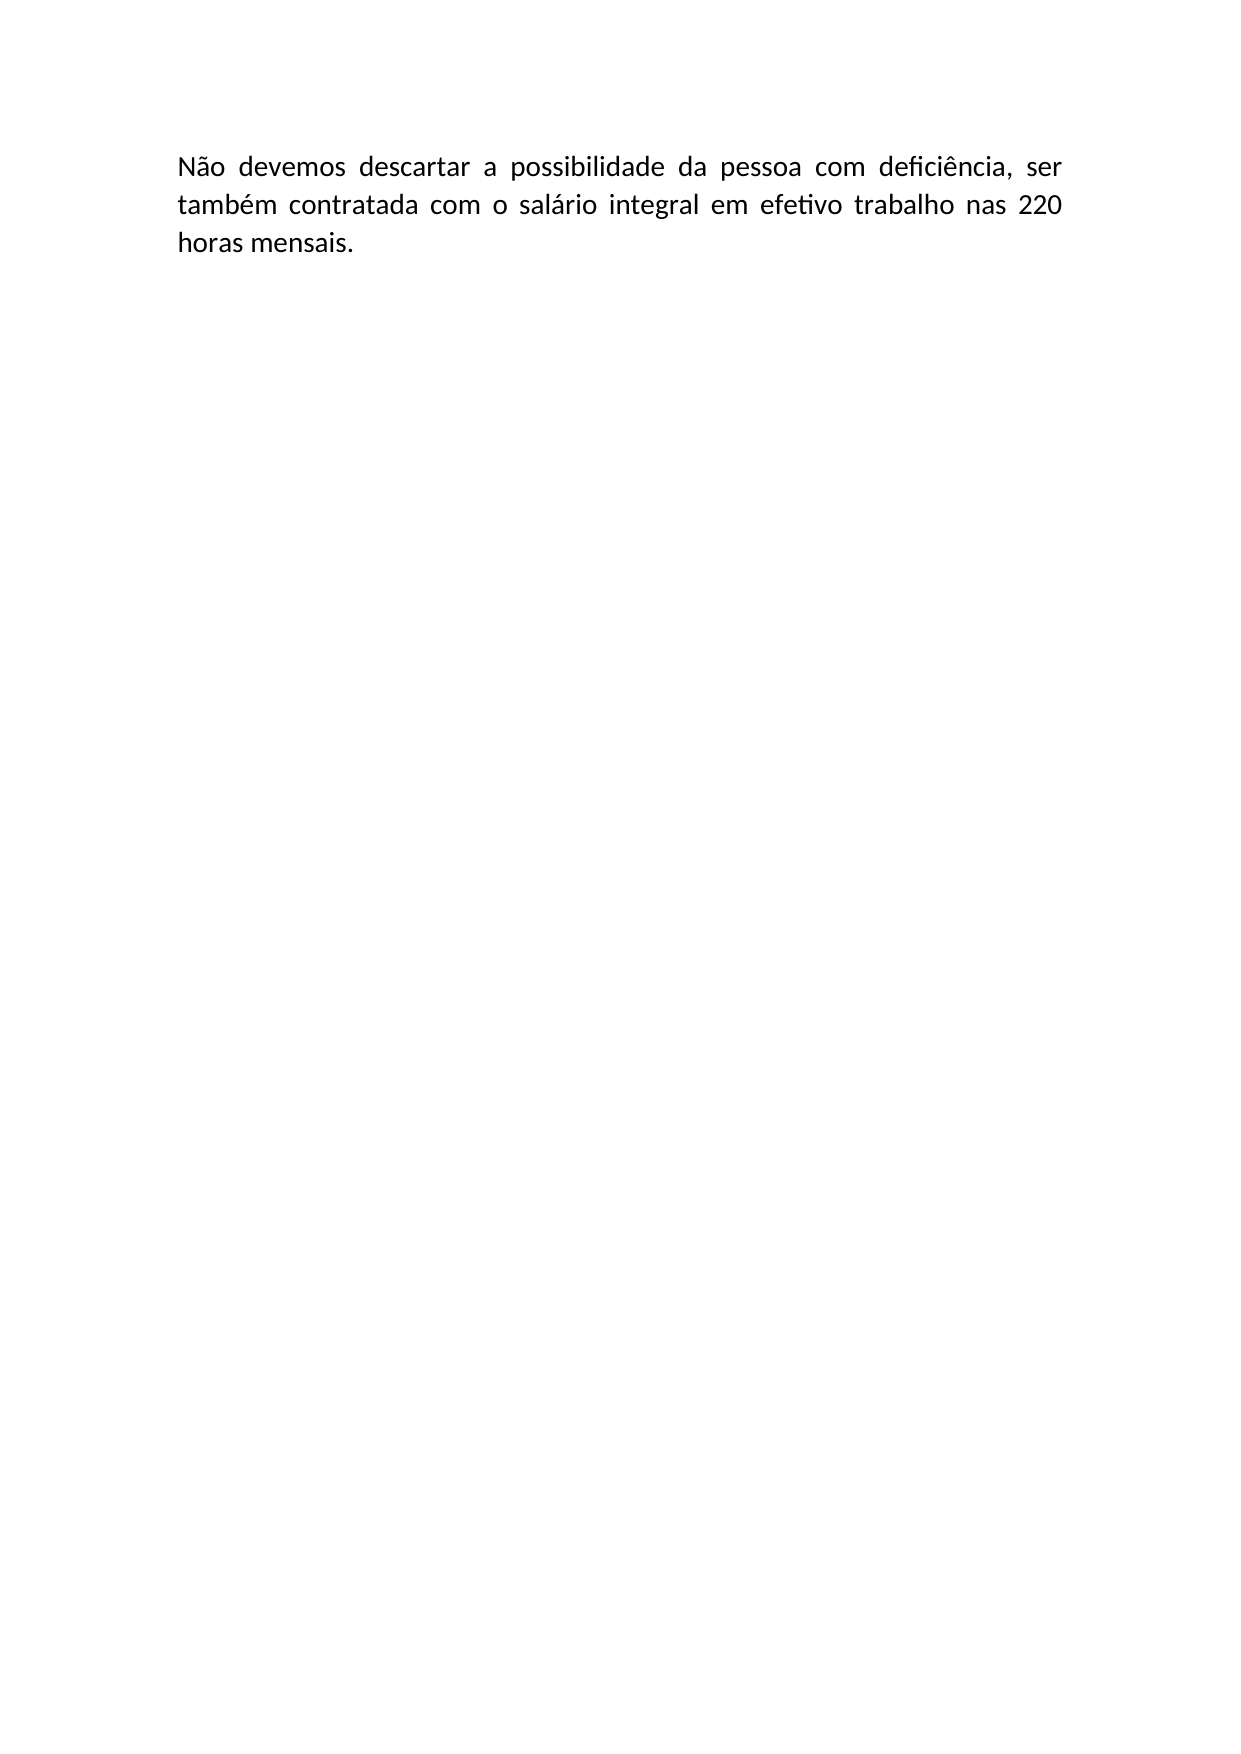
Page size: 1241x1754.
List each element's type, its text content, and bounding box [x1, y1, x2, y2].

text Não devemos descartar a possibilidade da pessoa com deficiência, ser também contratada com o salário integral em efetivo trabalho nas 220 horas mensais. [177, 148, 1063, 260]
